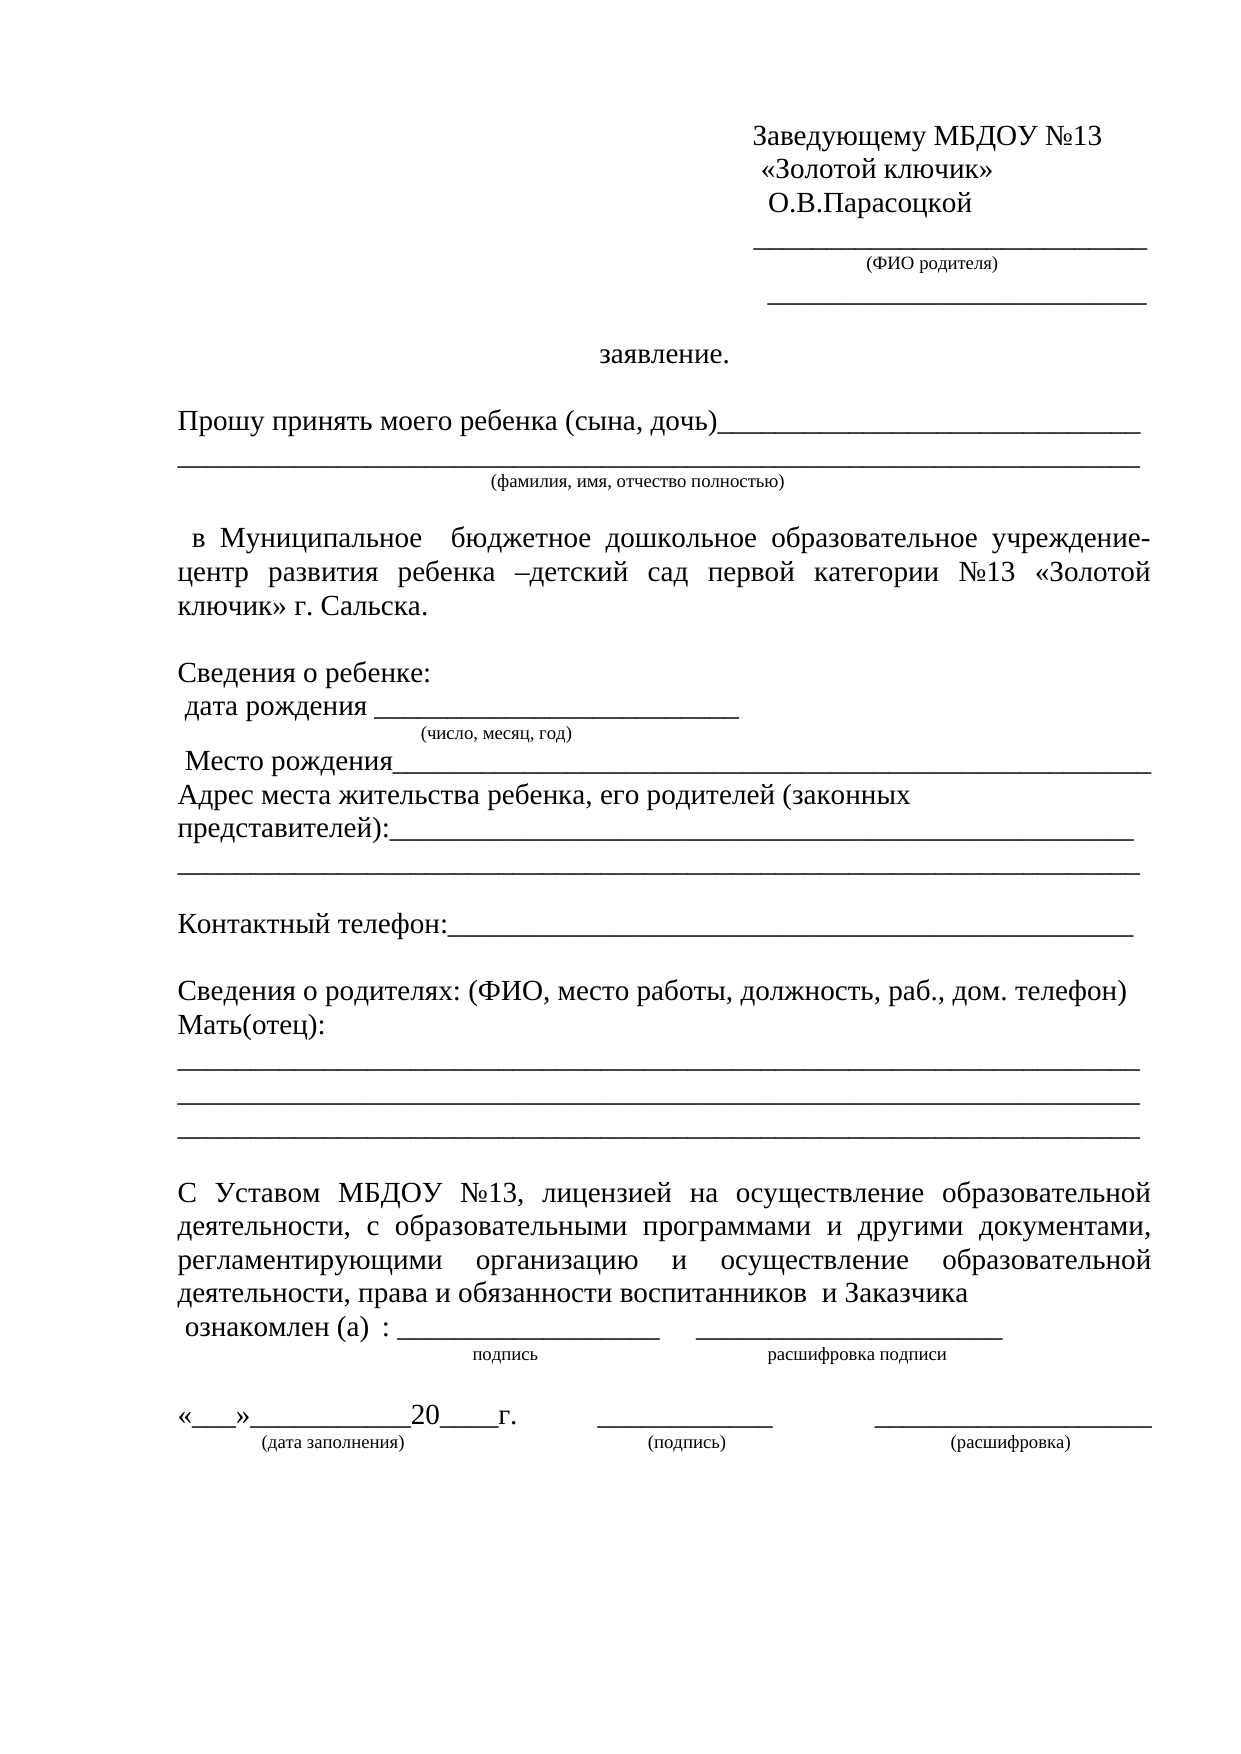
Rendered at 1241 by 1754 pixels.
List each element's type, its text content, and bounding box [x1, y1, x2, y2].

text __________________________________________________________________ [177, 437, 1152, 470]
text «___»___________20____г. ____________ ___________________ [177, 1397, 1152, 1431]
text ознакомлен (а) : __________________ _____________________ [177, 1309, 1152, 1342]
text Мать(отец): __________________________________________________________________ [177, 1007, 1152, 1074]
text __________________________________________________________________ [177, 1074, 1152, 1108]
text (число, месяц, год) [177, 722, 1152, 743]
text __________________________________________________________________ [177, 1108, 1152, 1141]
text в Муниципальное бюджетное дошкольное образовательное учреждение-центр развития ребенка –детский сад первой категории №13 «Золотой ключик» г. Сальска. [177, 521, 1152, 621]
text ___________________________ [177, 219, 1152, 252]
text (фамилия, имя, отчество полностью) [177, 470, 1152, 492]
text (дата заполнения) (подпись) (расшифровка) [177, 1431, 1152, 1453]
text Прошу принять моего ребенка (сына, дочь)_____________________________ [177, 403, 1152, 437]
text О.В.Парасоцкой [177, 185, 1152, 219]
text (ФИО родителя) [177, 252, 1152, 274]
text Место рождения____________________________________________________ [177, 743, 1152, 777]
text Адрес места жительства ребенка, его родителей (законных представителей):___________________________________________________ [177, 777, 1152, 844]
text дата рождения _________________________ [177, 688, 1152, 722]
text __________________________________________________________________ [177, 844, 1152, 878]
text подпись расшифровка подписи [398, 1342, 1152, 1364]
text Сведения о ребенке: [177, 655, 1152, 688]
text заявление. [177, 336, 1152, 370]
text __________________________ [177, 274, 1152, 307]
text Заведующему МБДОУ №13 [177, 118, 1152, 152]
text Сведения о родителях: (ФИО, место работы, должность, раб., дом. телефон) [177, 973, 1152, 1007]
text «Золотой ключик» [177, 152, 1152, 185]
text С Уставом МБДОУ №13, лицензией на осуществление образовательной деятельности, с образовательными программами и другими документами, регламентирующими организацию и осуществление образовательной деятельности, права и обязанности воспитанников и Заказчика [177, 1175, 1152, 1309]
text Контактный телефон:_______________________________________________ [177, 906, 1152, 940]
